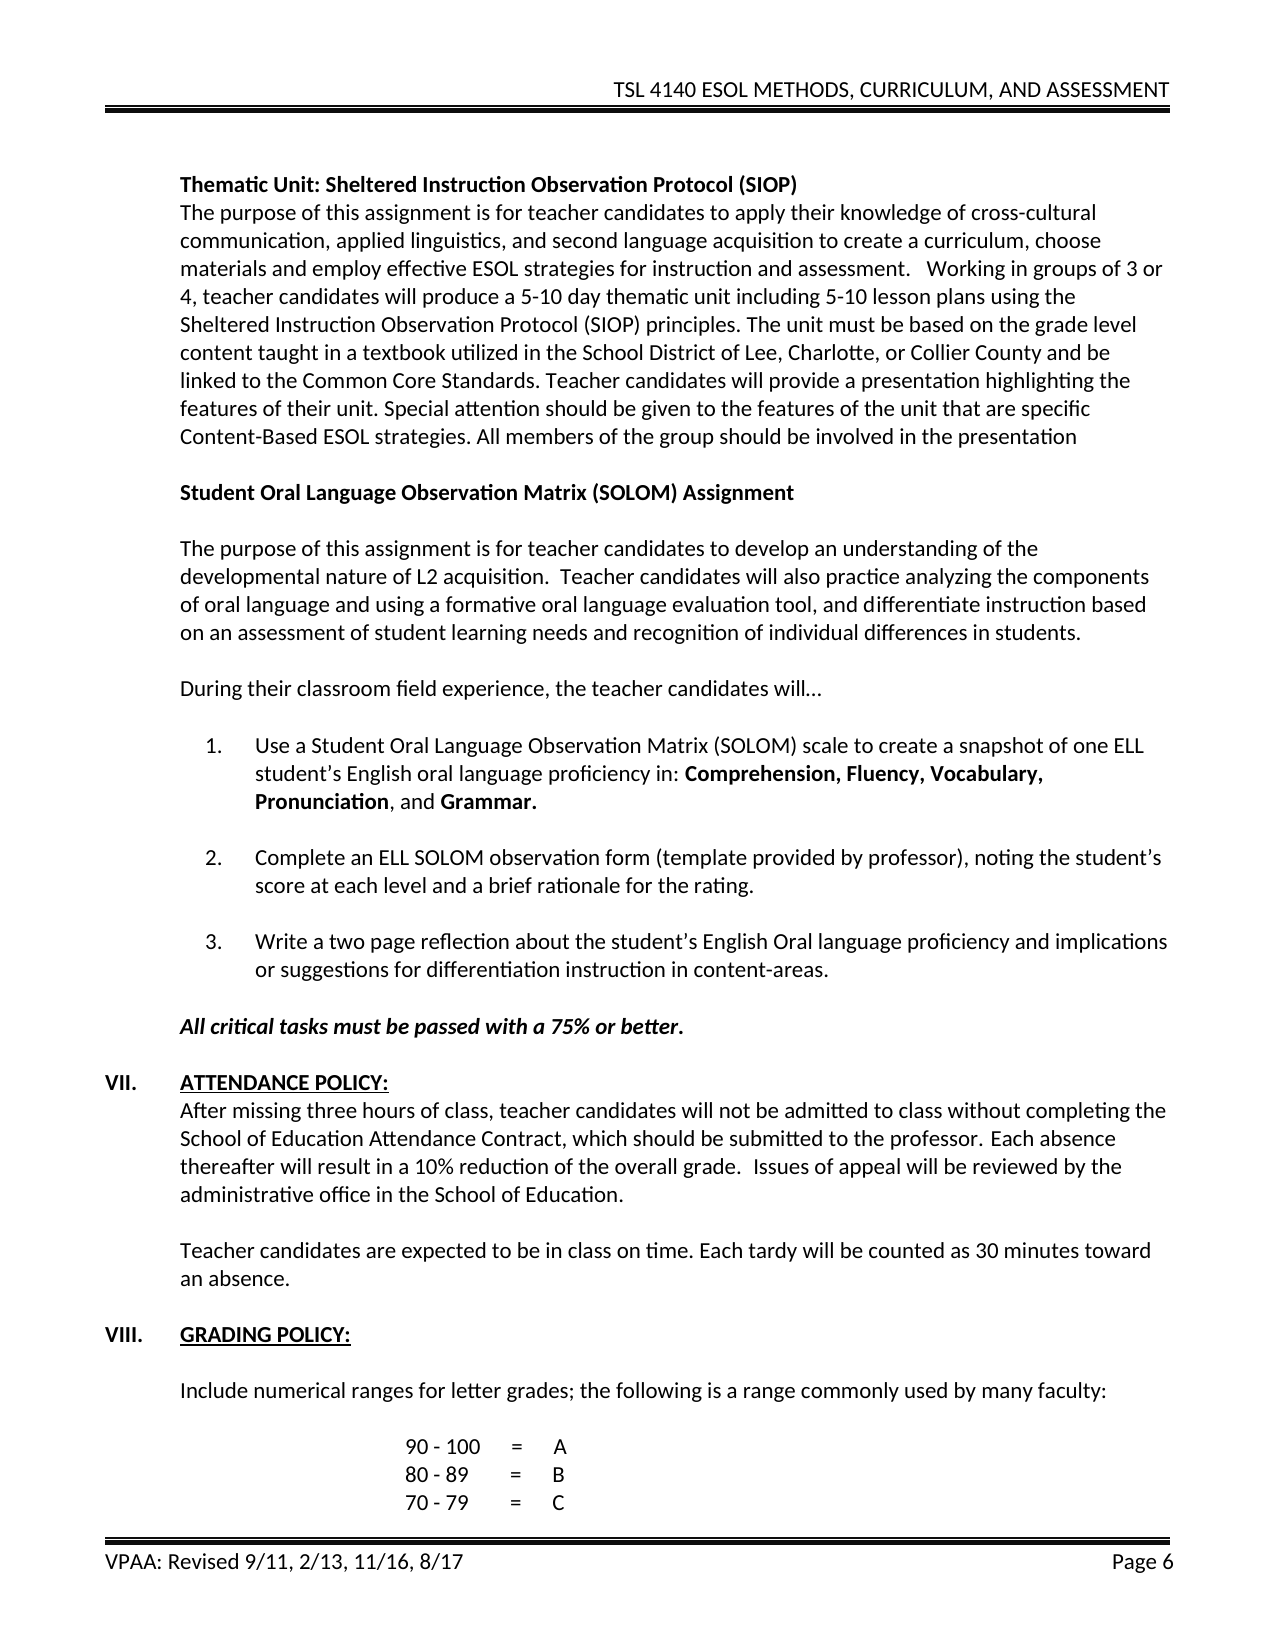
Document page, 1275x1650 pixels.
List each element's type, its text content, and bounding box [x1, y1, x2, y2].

text Thematic Unit: Sheltered Instruction Observation Protocol (SIOP) [180, 170, 1170, 198]
list GRADING POLICY: [105, 1320, 1170, 1348]
text Teacher candidates are expected to be in class on time. Each tardy will be counted as 30 minutes toward an absence. [180, 1236, 1170, 1292]
text 90 - 100 = A [405, 1432, 1170, 1460]
list Use a Student Oral Language Observation Matrix (SOLOM) scale to create a snapshot of one ELL student’s English oral language proficiency in: Comprehension, Fluency, Vocabulary, Pronunciation, and Grammar. [205, 731, 1170, 815]
list Complete an ELL SOLOM observation form (template provided by professor), noting the student’s score at each level and a brief rationale for the rating. [205, 843, 1170, 899]
list Write a two page reflection about the student’s English Oral language proficiency and implications or suggestions for differentiation instruction in content-areas. [205, 927, 1170, 983]
text During their classroom field experience, the teacher candidates will… [180, 674, 1170, 731]
text 70 - 79 = C [405, 1488, 1170, 1516]
text After missing three hours of class, teacher candidates will not be admitted to class without completing the School of Education Attendance Contract, which should be submitted to the professor. Each absence thereafter will result in a 10% reduction of the overall grade. Issues of appeal will be reviewed by the administrative office in the School of Education. [180, 1096, 1170, 1208]
text Student Oral Language Observation Matrix (SOLOM) Assignment [180, 478, 1170, 506]
text The purpose of this assignment is for teacher candidates to develop an understanding of the developmental nature of L2 acquisition. Teacher candidates will also practice analyzing the components of oral language and using a formative oral language evaluation tool, and differentiate instruction based on an assessment of student learning needs and recognition of individual differences in students. [180, 534, 1170, 646]
text All critical tasks must be passed with a 75% or better. [180, 1012, 1170, 1040]
text Include numerical ranges for letter grades; the following is a range commonly used by many faculty: [180, 1376, 1170, 1404]
list ATTENDANCE POLICY: [105, 1068, 1170, 1096]
text 80 - 89 = B [405, 1460, 1170, 1488]
text The purpose of this assignment is for teacher candidates to apply their knowledge of cross-cultural communication, applied linguistics, and second language acquisition to create a curriculum, choose materials and employ effective ESOL strategies for instruction and assessment. Working in groups of 3 or 4, teacher candidates will produce a 5-10 day thematic unit including 5-10 lesson plans using the Sheltered Instruction Observation Protocol (SIOP) principles. The unit must be based on the grade level content taught in a textbook utilized in the School District of Lee, Charlotte, or Collier County and be linked to the Common Core Standards. Teacher candidates will provide a presentation highlighting the features of their unit. Special attention should be given to the features of the unit that are specific Content-Based ESOL strategies. All members of the group should be involved in the presentation [180, 198, 1170, 450]
